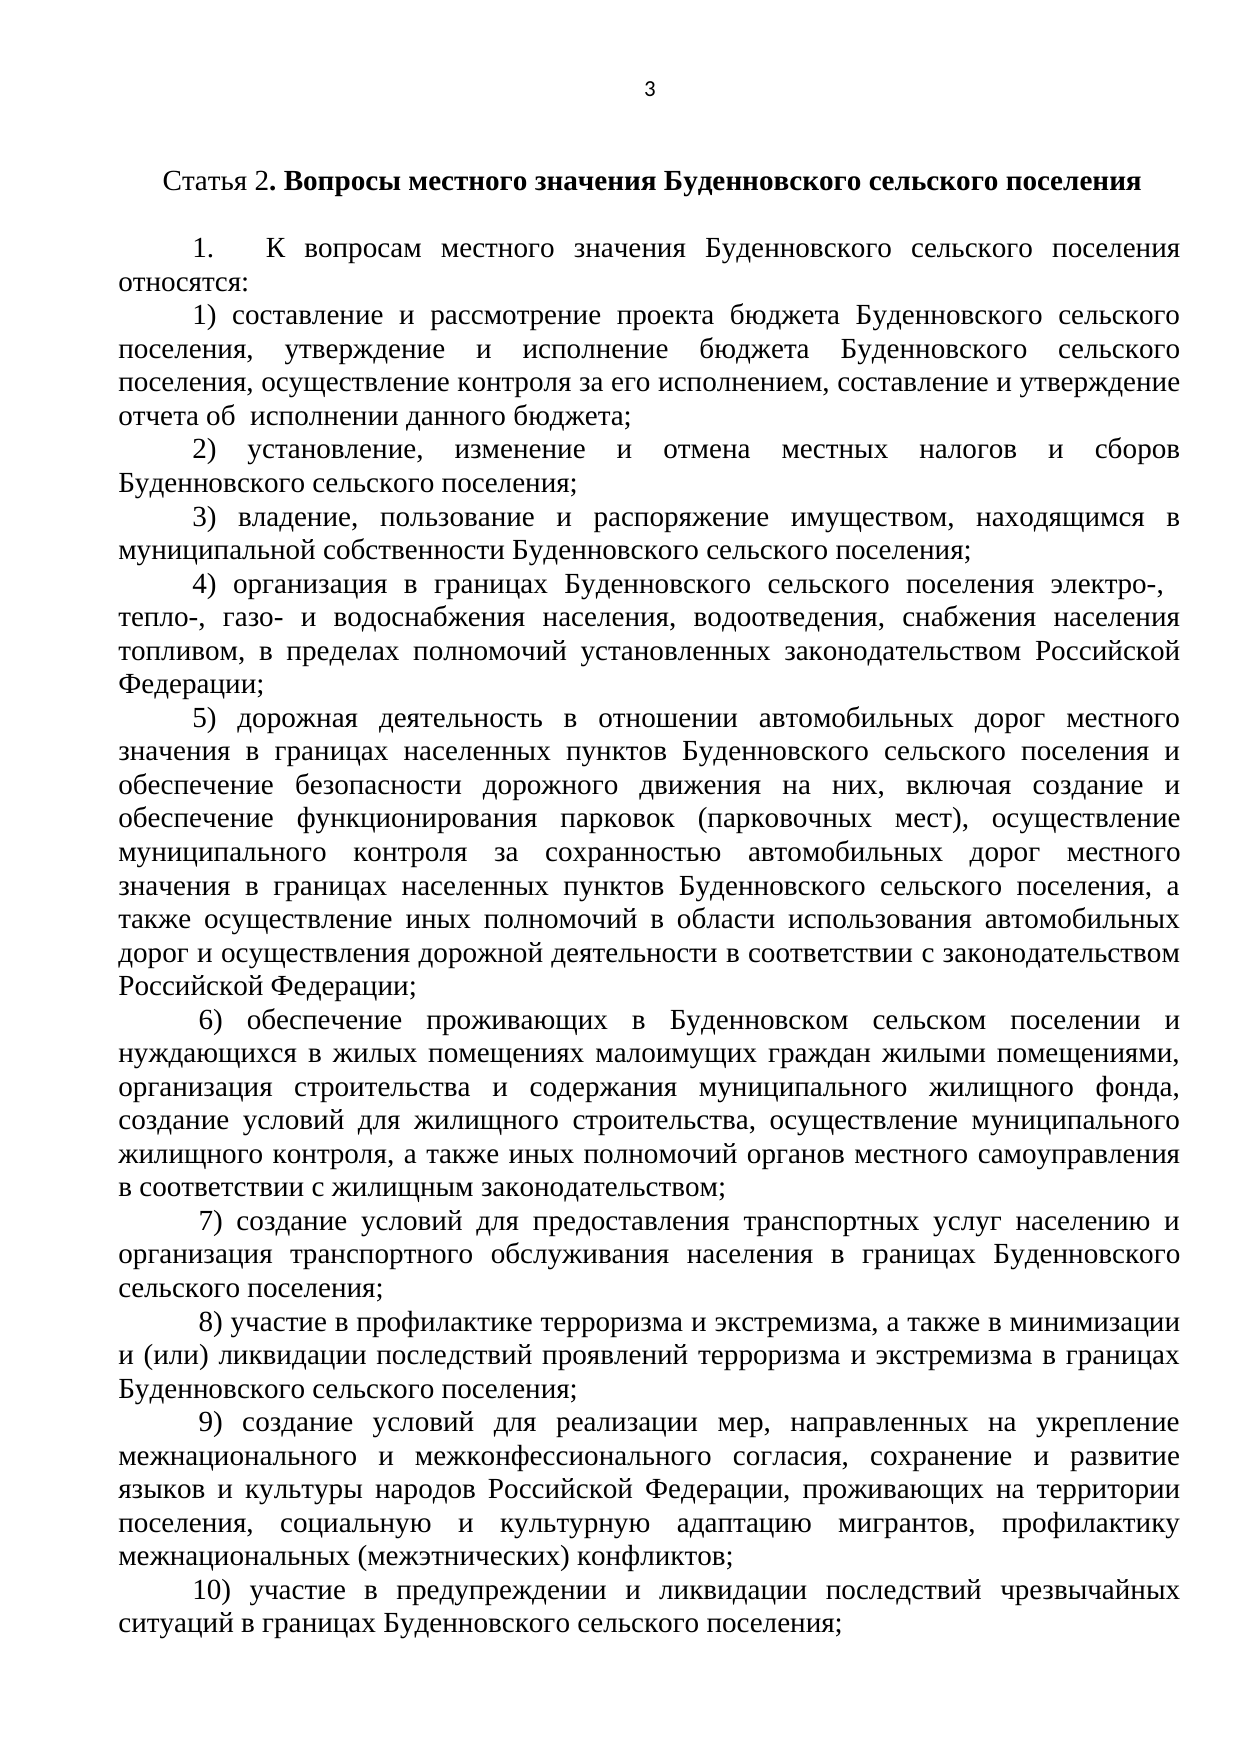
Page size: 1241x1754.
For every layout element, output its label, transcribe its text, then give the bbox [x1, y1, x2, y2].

text 1) составление и рассмотрение проекта бюджета Буденновского сельского поселения, утверждение и исполнение бюджета Буденновского сельского поселения, осуществление контроля за его исполнением, составление и утверждение отчета об исполнении данного бюджета; [118, 297, 1181, 432]
text 8) участие в профилактике терроризма и экстремизма, а также в минимизации и (или) ликвидации последствий проявлений терроризма и экстремизма в границах Буденновского сельского поселения; [118, 1304, 1181, 1404]
text 5) дорожная деятельность в отношении автомобильных дорог местного значения в границах населенных пунктов Буденновского сельского поселения и обеспечение безопасности дорожного движения на них, включая создание и обеспечение функционирования парковок (парковочных мест), осуществление муниципального контроля за сохранностью автомобильных дорог местного значения в границах населенных пунктов Буденновского сельского поселения, а также осуществление иных полномочий в области использования автомобильных дорог и осуществления дорожной деятельности в соответствии с законодательством Российской Федерации; [118, 700, 1181, 1002]
text 3) владение, пользование и распоряжение имуществом, находящимся в муниципальной собственности Буденновского сельского поселения; [118, 499, 1181, 566]
text 9) создание условий для реализации мер, направленных на укрепление межнационального и межконфессионального согласия, сохранение и развитие языков и культуры народов Российской Федерации, проживающих на территории поселения, социальную и культурную адаптацию мигрантов, профилактику межнациональных (межэтнических) конфликтов; [118, 1404, 1181, 1572]
text 6) обеспечение проживающих в Буденновском сельском поселении и нуждающихся в жилых помещениях малоимущих граждан жилыми помещениями, организация строительства и содержания муниципального жилищного фонда, создание условий для жилищного строительства, осуществление муниципального жилищного контроля, а также иных полномочий органов местного самоуправления в соответствии с жилищным законодательством; [118, 1002, 1181, 1203]
text 7) создание условий для предоставления транспортных услуг населению и организация транспортного обслуживания населения в границах Буденновского сельского поселения; [118, 1203, 1181, 1304]
text 10) участие в предупреждении и ликвидации последствий чрезвычайных ситуаций в границах Буденновского сельского поселения; [118, 1572, 1181, 1639]
text 4) организация в границах Буденновского сельского поселения электро-, тепло-, газо- и водоснабжения населения, водоотведения, снабжения населения топливом, в пределах полномочий установленных законодательством Российской Федерации; [118, 566, 1181, 700]
text 2) установление, изменение и отмена местных налогов и сборов Буденновского сельского поселения; [118, 432, 1181, 499]
list К вопросам местного значения Буденновского сельского поселения относятся: [118, 230, 1181, 297]
text Статья 2. Вопросы местного значения Буденновского сельского поселения [118, 163, 1181, 197]
